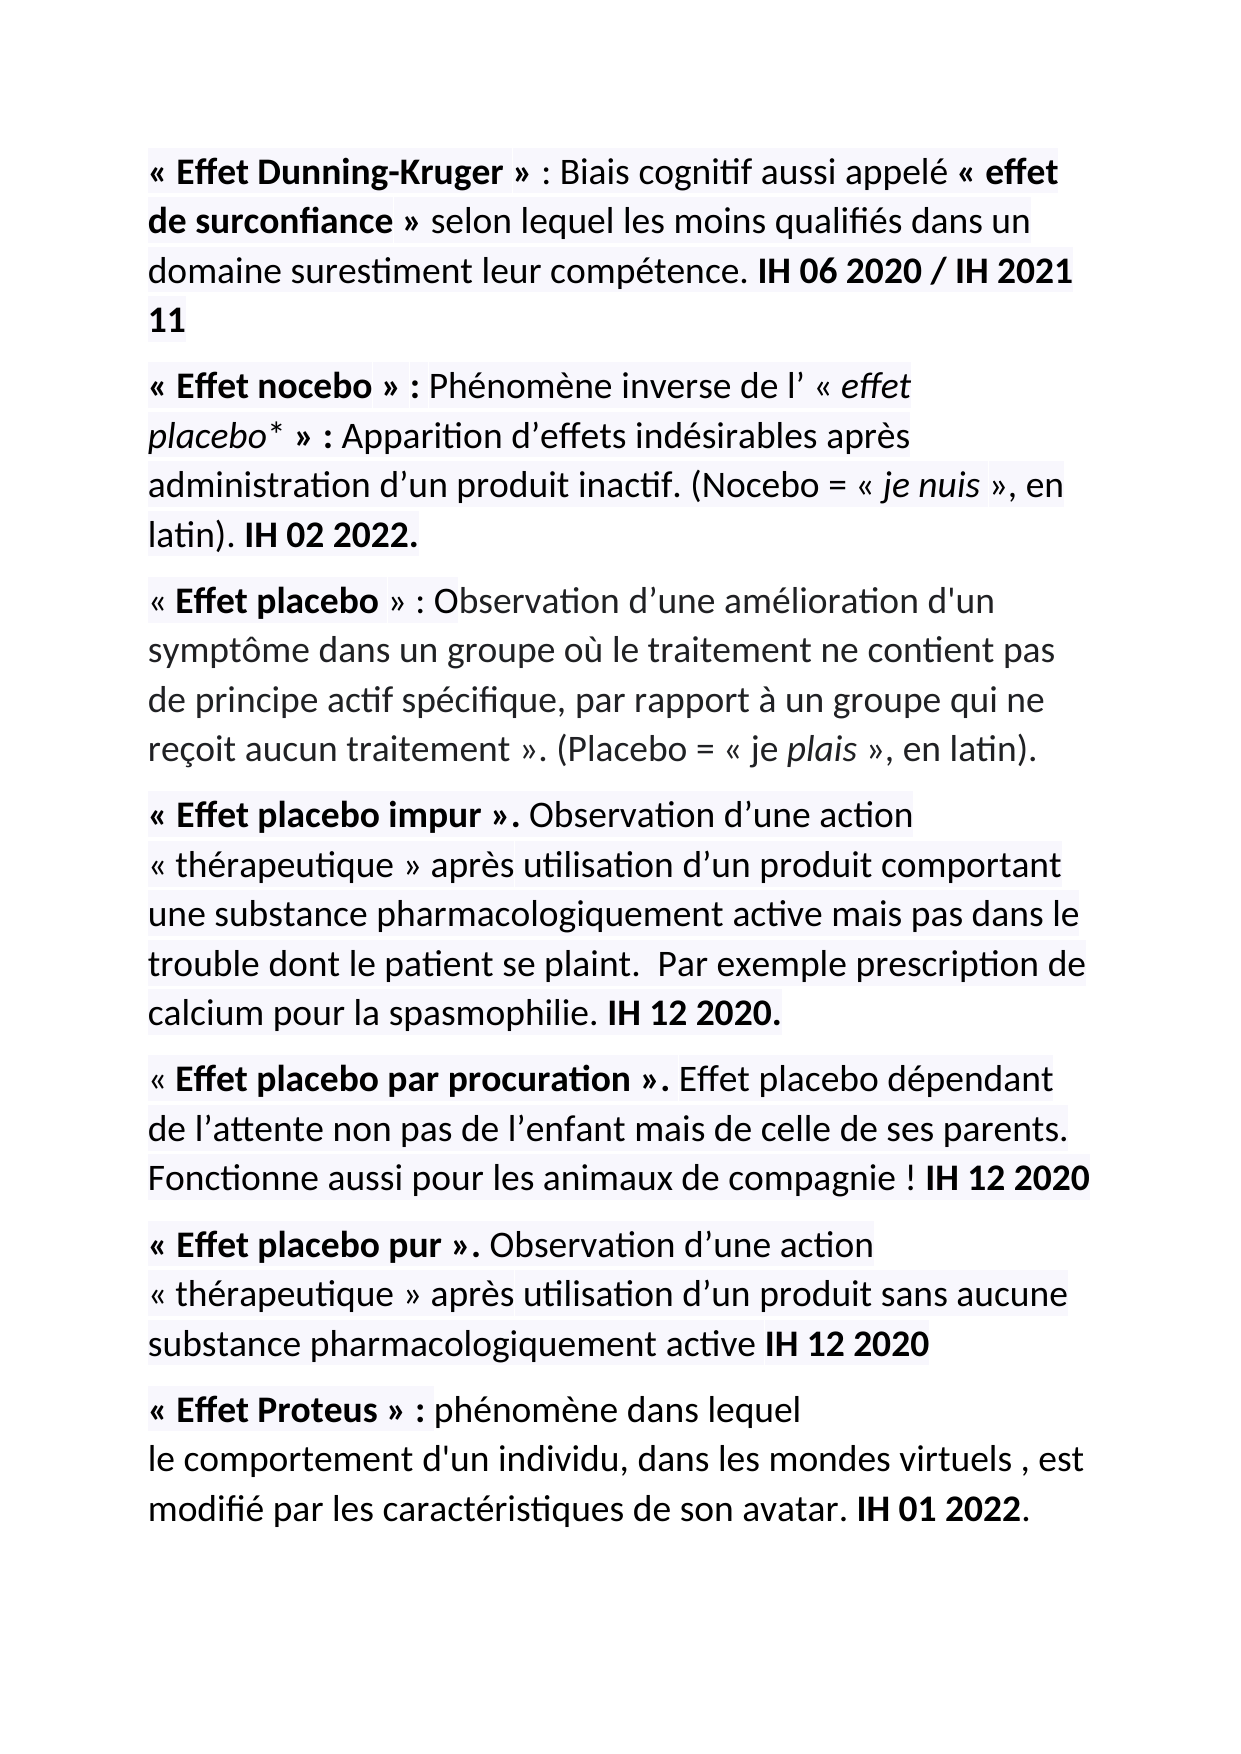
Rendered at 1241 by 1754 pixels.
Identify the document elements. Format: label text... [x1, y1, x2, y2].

text « Effet Proteus » : phénomène dans lequel le comportement d'un individu, dans les mondes virtuels , est modifié par les caractéristiques de son avatar. IH 01 2022. [148, 1386, 1093, 1530]
text « Effet placebo pur ». Observation d’une action « thérapeutique » après utilisation d’un produit sans aucune substance pharmacologiquement active IH 12 2020 [148, 1221, 1093, 1365]
text « Effet placebo » : Observation d’une amélioration d'un symptôme dans un groupe où le traitement ne contient pas de principe actif spécifique, par rapport à un groupe qui ne reçoit aucun traitement ». (Placebo = « je plais », en latin). [148, 577, 1093, 771]
text « Effet Dunning-Kruger » : Biais cognitif aussi appelé « effet de surconfiance » selon lequel les moins qualifiés dans un domaine surestiment leur compétence. IH 06 2020 / IH 2021 11 [148, 148, 1093, 342]
text « Effet nocebo » : Phénomène inverse de l’ « effet placebo* » : Apparition d’effets indésirables après administration d’un produit inactif. (Nocebo = « je nuis », en latin). IH 02 2022. [148, 362, 1093, 556]
text « Effet placebo impur ». Observation d’une action « thérapeutique » après utilisation d’un produit comportant une substance pharmacologiquement active mais pas dans le trouble dont le patient se plaint. Par exemple prescription de calcium pour la spasmophilie. IH 12 2020. [148, 791, 1093, 1035]
text « Effet placebo par procuration ». Effet placebo dépendant de l’attente non pas de l’enfant mais de celle de ses parents. Fonctionne aussi pour les animaux de compagnie ! IH 12 2020 [148, 1055, 1093, 1200]
